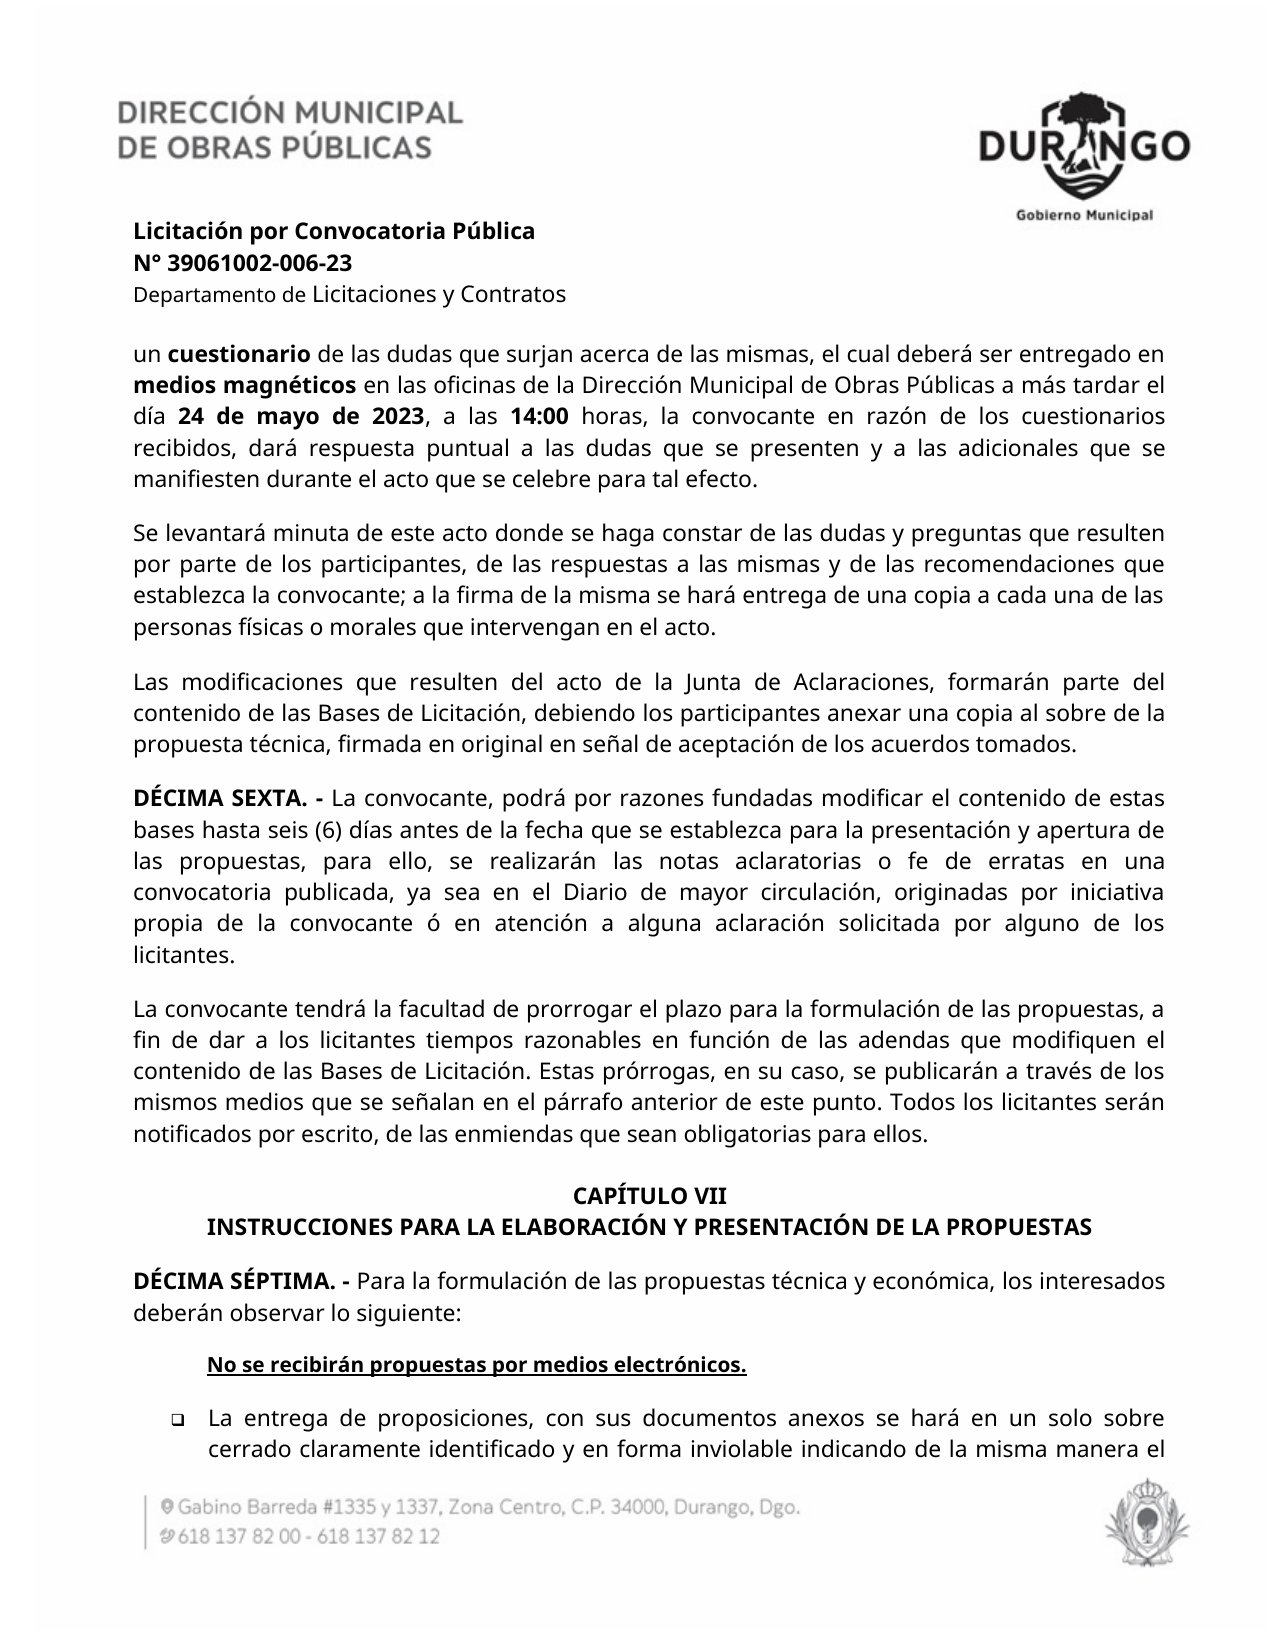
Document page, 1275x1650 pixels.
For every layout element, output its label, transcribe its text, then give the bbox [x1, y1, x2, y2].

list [170, 1402, 1166, 1464]
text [133, 338, 1166, 494]
text Las modificaciones que resulten del acto de de Aclaraciones, formarán parte del contenido de las Bases de Licitación, debiendo los participantes anexar una copia al sobre de la propuesta técnica, firmada en original en señal de aceptación de los acuerdos tomados. [133, 666, 1166, 759]
text Se levantará minuta de este acto donde se haga constar de las dudas y preguntas que resulten por parte de los participantes, de las respuestas a las mismas y de las recomendaciones que establezca la convocante; a la firma de la misma se hará entrega de una copia a cada una de las personas físicas o morales que intervengan en el acto. [133, 517, 1166, 642]
text CAPÍTULO VII [133, 1180, 1166, 1211]
text La convocante tendrá la facultad de prorrogar el plazo para la formulación de las propuestas, a fin de dar a los licitantes tiempos razonables en función de las adendas que modifiquen el contenido de las Bases de Licitación. Estas prórrogas, en su caso, se publicarán a través de los mismos medios que se señalan en el párrafo anterior de este punto. Todos los licitantes serán notificados por escrito, de las enmiendas que sean obligatorias para ellos. [133, 992, 1166, 1149]
text No se recibirán propuestas por medios electrónicos. [133, 1350, 1166, 1379]
text DÉCIMA SEXTA. - La convocante, podrá por razones fundadas modificar el contenido de estas bases hasta seis (6) días antes de la fecha que se establezca para la presentación y apertura de las propuestas, para ello, se realizarán las notas aclaratorias o fe de erratas en una convocatoria publicada, ya sea en el Diario de mayor circulación, originadas por iniciativa propia de la convocante ó en atención a alguna aclaración solicitada por alguno de los licitantes. [133, 782, 1166, 970]
picture [34, 6, 1267, 1630]
text INSTRUCCIONES PARA PRESENTACIÓN DE [133, 1211, 1166, 1242]
text DÉCIMA SÉPTIMA. - Para la formulación de las propuestas técnica y económica, los interesados deberán observar lo siguiente: [133, 1265, 1166, 1328]
